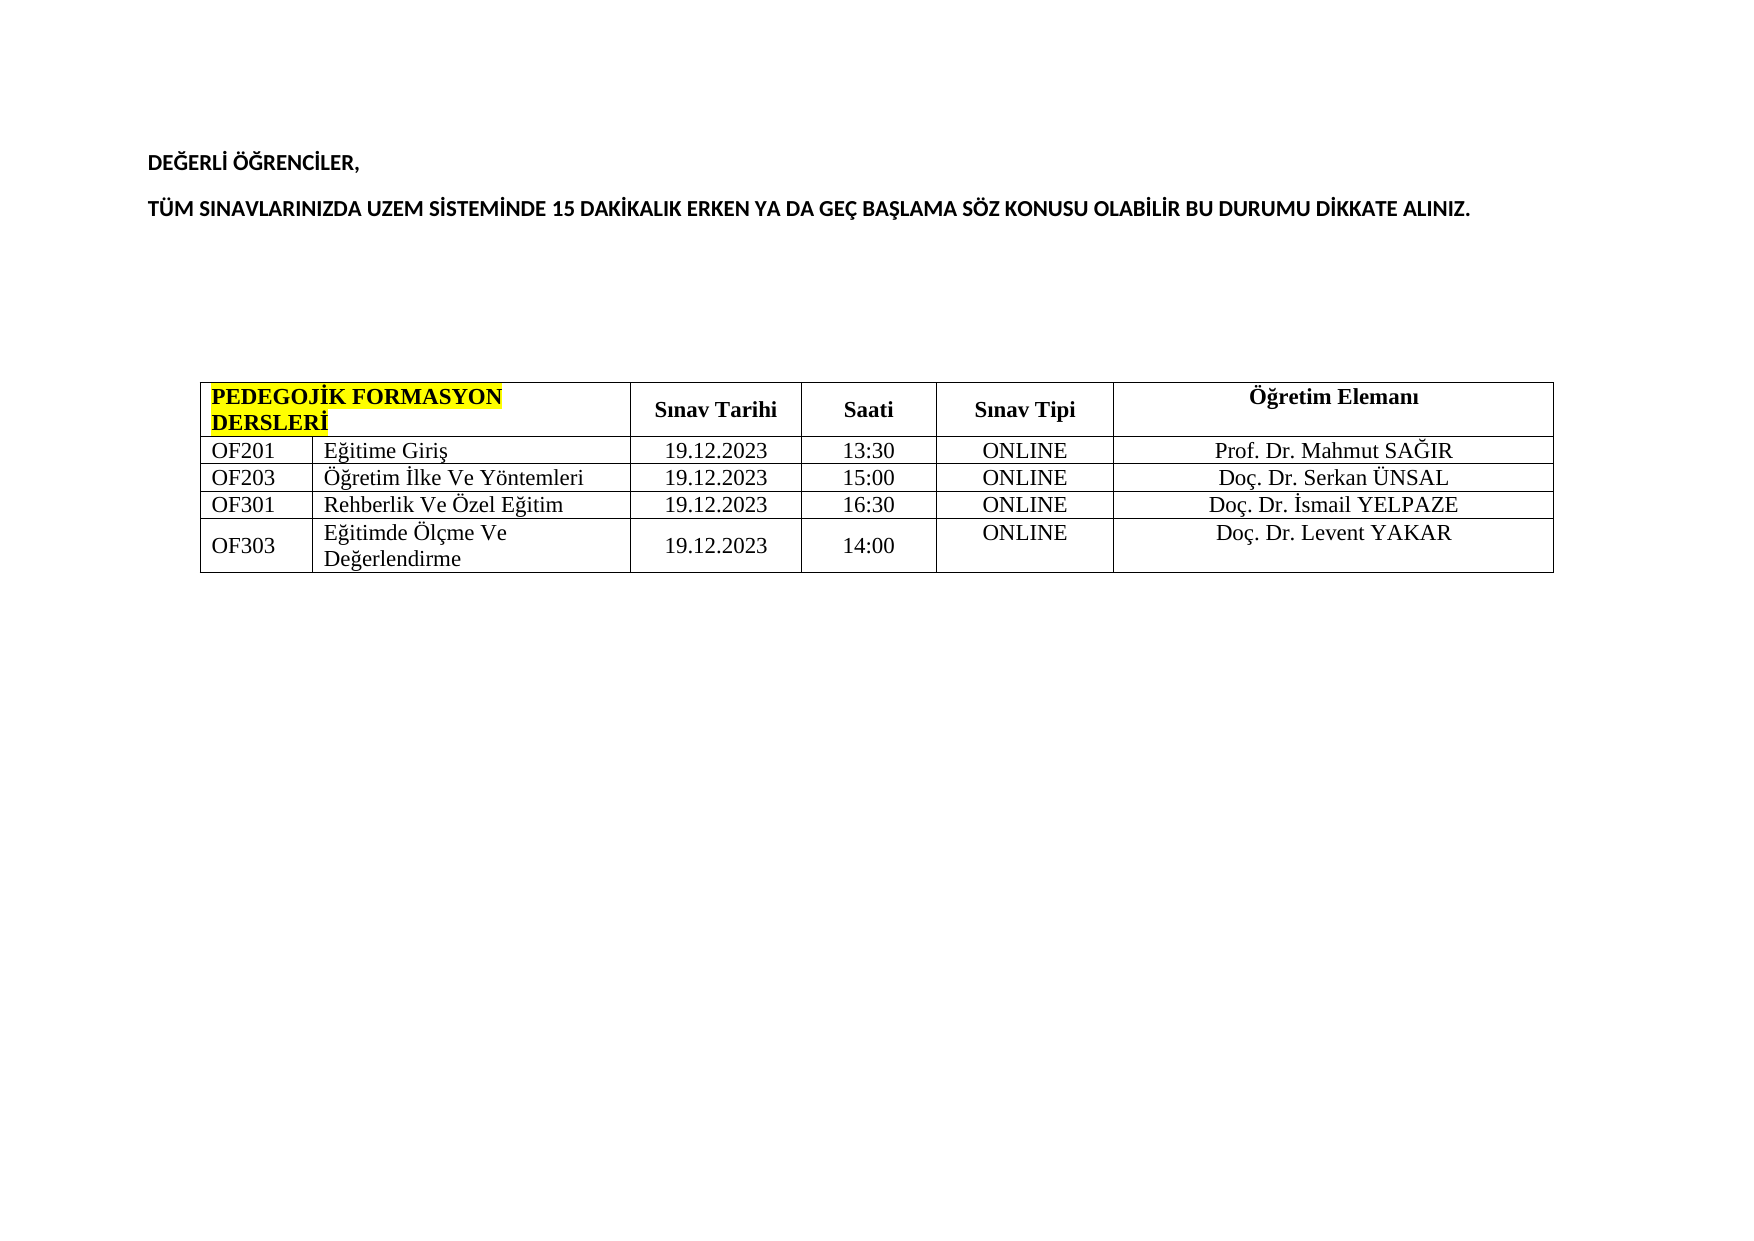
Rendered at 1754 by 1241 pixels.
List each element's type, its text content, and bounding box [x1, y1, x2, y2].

table_cell 19.12.2023 [631, 492, 801, 518]
table_cell 19.12.2023 [631, 464, 801, 491]
table_cell ONLINE [937, 437, 1113, 463]
table_cell ONLINE [937, 464, 1113, 491]
table_cell 15:00 [802, 464, 936, 491]
table_cell 19.12.2023 [631, 519, 801, 572]
table_cell OF303 [201, 519, 312, 572]
text TÜM SINAVLARINIZDA UZEM SİSTEMİNDE 15 DAKİKALIK ERKEN YA DA GEÇ BAŞLAMA SÖZ KONUSU OLABİLİR BU DURUMU DİKKATE ALINIZ. [148, 194, 1606, 222]
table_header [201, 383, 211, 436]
table_cell Prof. Dr. Mahmut SAĞIR [1114, 437, 1553, 463]
table_header Saati [802, 383, 936, 436]
table_cell 19.12.2023 [631, 437, 801, 463]
table_cell Eğitimde Ölçme Ve Değerlendirme [313, 519, 630, 572]
table_cell 16:30 [802, 492, 936, 518]
table_cell ONLINE [937, 519, 1113, 572]
table_cell 13:30 [802, 437, 936, 463]
table_cell Doç. Dr. Levent YAKAR [1114, 519, 1553, 572]
table_cell OF301 [201, 492, 312, 518]
table_cell Doç. Dr. Serkan ÜNSAL [1114, 464, 1553, 491]
table_header Sınav Tarihi [631, 383, 801, 436]
text DEĞERLİ ÖĞRENCİLER, [148, 148, 1606, 176]
table_cell Öğretim İlke Ve Yöntemleri [313, 464, 630, 491]
table_cell ONLINE [937, 492, 1113, 518]
table_cell 14:00 [802, 519, 936, 572]
table_cell Doç. Dr. İsmail YELPAZE [1114, 492, 1553, 518]
table_header PEDEGOJİK FORMASYON DERSLERİ [328, 383, 630, 436]
table_cell Rehberlik Ve Özel Eğitim [313, 492, 630, 518]
table_cell Eğitime Giriş [313, 437, 630, 463]
table_cell OF203 [201, 464, 312, 491]
table_header Sınav Tipi [937, 383, 1113, 436]
table_cell OF201 [201, 437, 312, 463]
table_header Öğretim Elemanı [1114, 383, 1553, 436]
